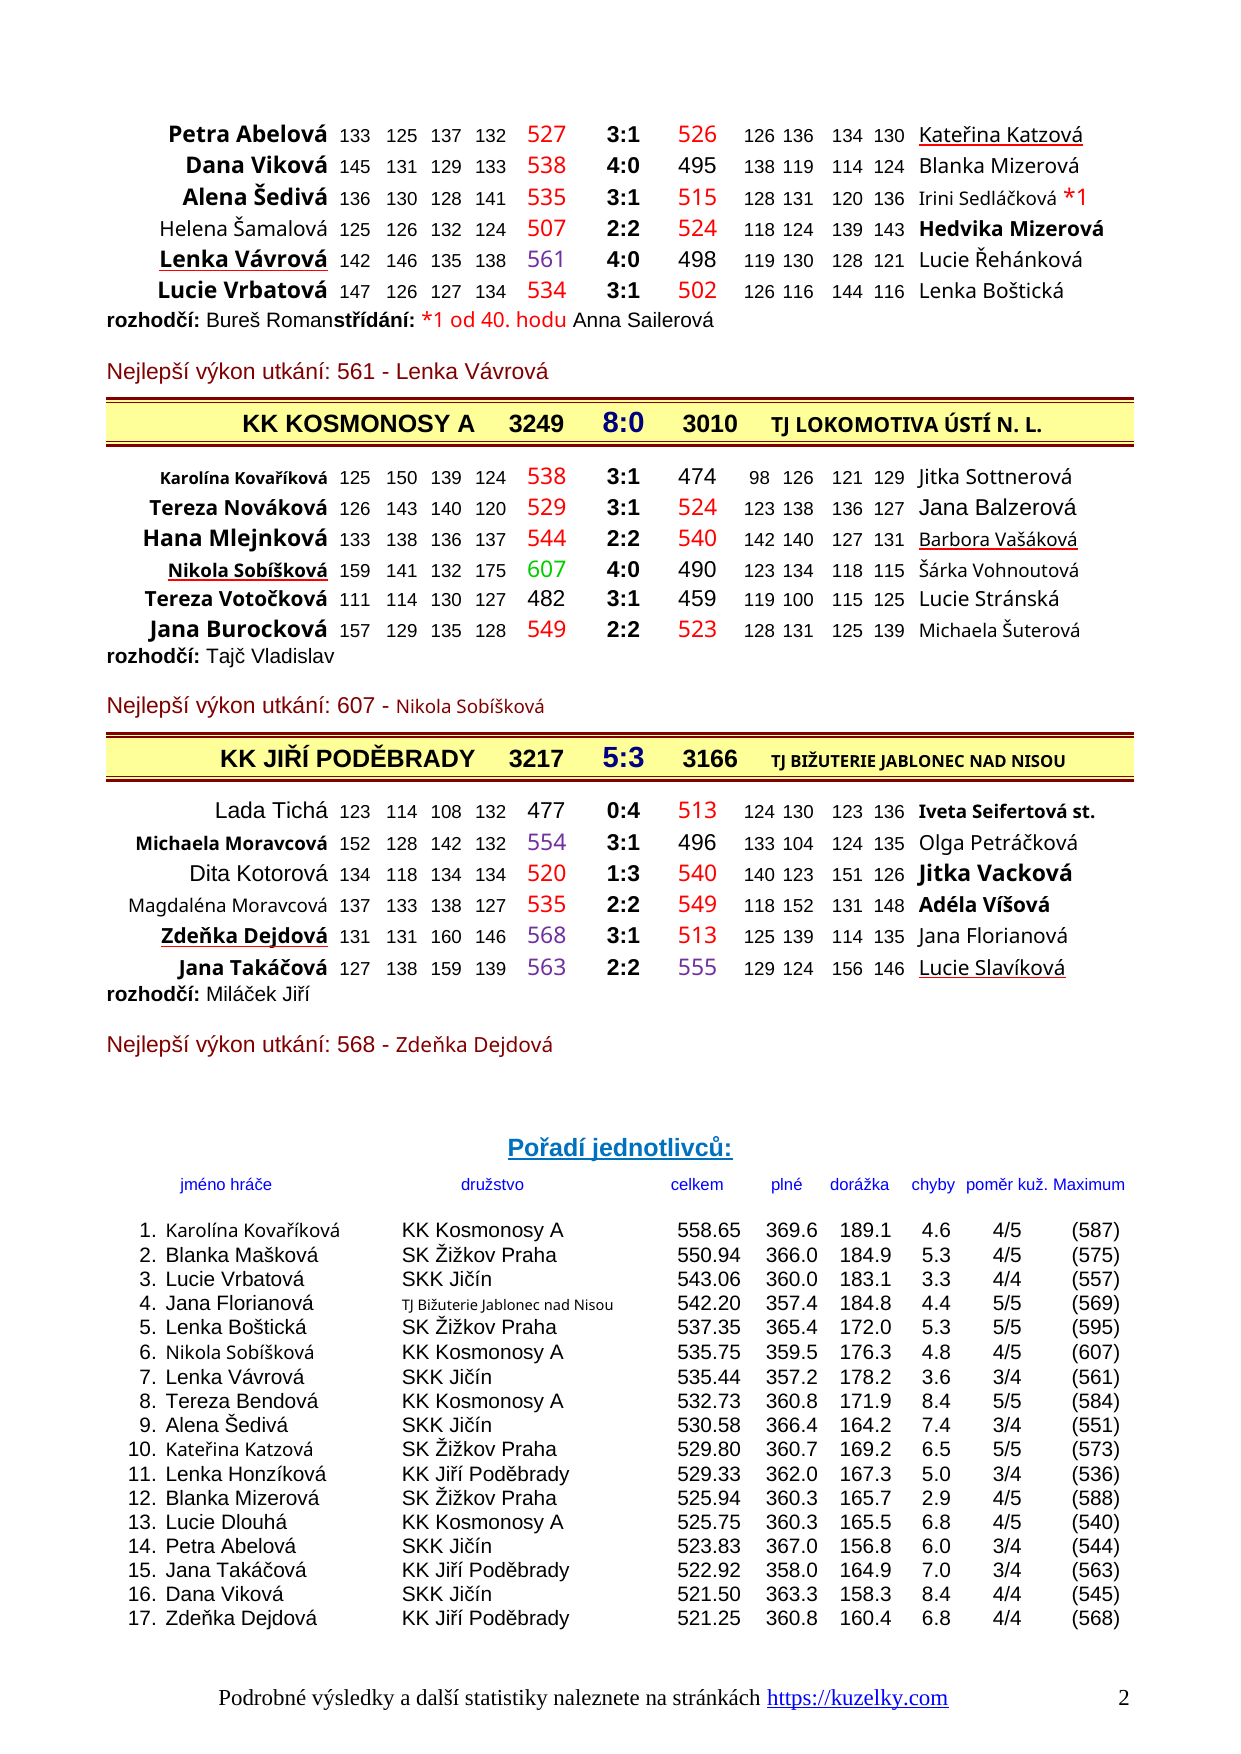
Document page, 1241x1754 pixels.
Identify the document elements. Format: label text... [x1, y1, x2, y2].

text 16. Dana Viková SKK Jičín 521.50 363.3 158.3 8.4 4/4 (545) [106, 1582, 1134, 1606]
text Jana Takáčová 127 138 159 139 563 2:2 555 129 124 156 146 Lucie Slavíková [106, 951, 1134, 982]
text jméno hráče družstvo celkem plné dorážka chyby poměr kuž. Maximum [106, 1175, 1134, 1194]
text Jana Burocková 157 129 135 128 549 2:2 523 128 131 125 139 Michaela Šuterová [106, 613, 1134, 644]
text Lenka Vávrová 142 146 135 138 561 4:0 498 119 130 128 121 Lucie Řehánková [106, 243, 1134, 274]
text Alena Šedivá 136 130 128 141 535 3:1 515 128 131 120 136 Irini Sedláčková *1 [106, 181, 1134, 212]
text 1. Karolína Kovaříková KK Kosmonosy A 558.65 369.6 189.1 4.6 4/5 (587) [106, 1218, 1134, 1243]
text Pořadí jednotlivců: [94, 1133, 1145, 1162]
text 5. Lenka Boštická SK Žižkov Praha 537.35 365.4 172.0 5.3 5/5 (595) [106, 1315, 1134, 1339]
text Tereza Votočková 111 114 130 127 482 3:1 459 119 100 115 125 Lucie Stránská [106, 584, 1134, 613]
text Dana Viková 145 131 129 133 538 4:0 495 138 119 114 124 Blanka Mizerová [106, 149, 1134, 181]
text Petra Abelová 133 125 137 132 527 3:1 526 126 136 134 130 Kateřina Katzová [106, 118, 1134, 149]
text 14. Petra Abelová SKK Jičín 523.83 367.0 156.8 6.0 3/4 (544) [106, 1534, 1134, 1558]
text Dita Kotorová 134 118 134 134 520 1:3 540 140 123 151 126 Jitka Vacková [106, 857, 1134, 888]
text Nejlepší výkon utkání: 568 - Zdeňka Dejdová [106, 1030, 1134, 1058]
text 6. Nikola Sobíšková KK Kosmonosy A 535.75 359.5 176.3 4.8 4/5 (607) [106, 1339, 1134, 1365]
text Michaela Moravcová 152 128 142 132 554 3:1 496 133 104 124 135 Olga Petráčková [106, 826, 1134, 857]
text rozhodčí: Miláček Jiří [106, 982, 1134, 1006]
text 9. Alena Šedivá SKK Jičín 530.58 366.4 164.2 7.4 3/4 (551) [106, 1413, 1134, 1437]
text Lada Tichá 123 114 108 132 477 0:4 513 124 130 123 136 Iveta Seifertová st. [106, 794, 1134, 826]
text Hana Mlejnková 133 138 136 137 544 2:2 540 142 140 127 131 Barbora Vašáková [106, 522, 1134, 553]
text 10. Kateřina Katzová SK Žižkov Praha 529.80 360.7 169.2 6.5 5/5 (573) [106, 1437, 1134, 1462]
text 12. Blanka Mizerová SK Žižkov Praha 525.94 360.3 165.7 2.9 4/5 (588) [106, 1486, 1134, 1510]
text rozhodčí: Tajč Vladislav [106, 644, 1134, 668]
text KK Jiří Poděbrady 3217 5:3 3166 TJ Bižuterie Jablonec nad Nisou [106, 738, 1134, 776]
text 13. Lucie Dlouhá KK Kosmonosy A 525.75 360.3 165.5 6.8 4/5 (540) [106, 1510, 1134, 1534]
text Magdaléna Moravcová 137 133 138 127 535 2:2 549 118 152 131 148 Adéla Víšová [106, 888, 1134, 919]
text Nejlepší výkon utkání: 561 - Lenka Vávrová [106, 358, 1134, 384]
text 4. Jana Florianová TJ Bižuterie Jablonec nad Nisou 542.20 357.4 184.8 4.4 5/5 (569) [106, 1291, 1134, 1315]
text Tereza Nováková 126 143 140 120 529 3:1 524 123 138 136 127 Jana Balzerová [106, 491, 1134, 522]
text 17. Zdeňka Dejdová KK Jiří Poděbrady 521.25 360.8 160.4 6.8 4/4 (568) [106, 1606, 1134, 1630]
text rozhodčí: Bureš Romanstřídání: *1 od 40. hodu Anna Sailerová [106, 306, 1134, 334]
text 7. Lenka Vávrová SKK Jičín 535.44 357.2 178.2 3.6 3/4 (561) [106, 1365, 1134, 1389]
text Zdeňka Dejdová 131 131 160 146 568 3:1 513 125 139 114 135 Jana Florianová [106, 919, 1134, 951]
text KK Kosmonosy A 3249 8:0 3010 TJ Lokomotiva Ústí n. L. [106, 403, 1134, 441]
text 15. Jana Takáčová KK Jiří Poděbrady 522.92 358.0 164.9 7.0 3/4 (563) [106, 1558, 1134, 1582]
text Nejlepší výkon utkání: 607 - Nikola Sobíšková [106, 692, 1134, 719]
text Helena Šamalová 125 126 132 124 507 2:2 524 118 124 139 143 Hedvika Mizerová [106, 212, 1134, 243]
text 2. Blanka Mašková SK Žižkov Praha 550.94 366.0 184.9 5.3 4/5 (575) [106, 1243, 1134, 1267]
text 8. Tereza Bendová KK Kosmonosy A 532.73 360.8 171.9 8.4 5/5 (584) [106, 1389, 1134, 1413]
text Lucie Vrbatová 147 126 127 134 534 3:1 502 126 116 144 116 Lenka Boštická [106, 274, 1134, 306]
text 3. Lucie Vrbatová SKK Jičín 543.06 360.0 183.1 3.3 4/4 (557) [106, 1267, 1134, 1291]
text 11. Lenka Honzíková KK Jiří Poděbrady 529.33 362.0 167.3 5.0 3/4 (536) [106, 1462, 1134, 1486]
text Nikola Sobíšková 159 141 132 175 607 4:0 490 123 134 118 115 Šárka Vohnoutová [106, 553, 1134, 584]
text Karolína Kovaříková 125 150 139 124 538 3:1 474 98 126 121 129 Jitka Sottnerová [106, 459, 1134, 491]
